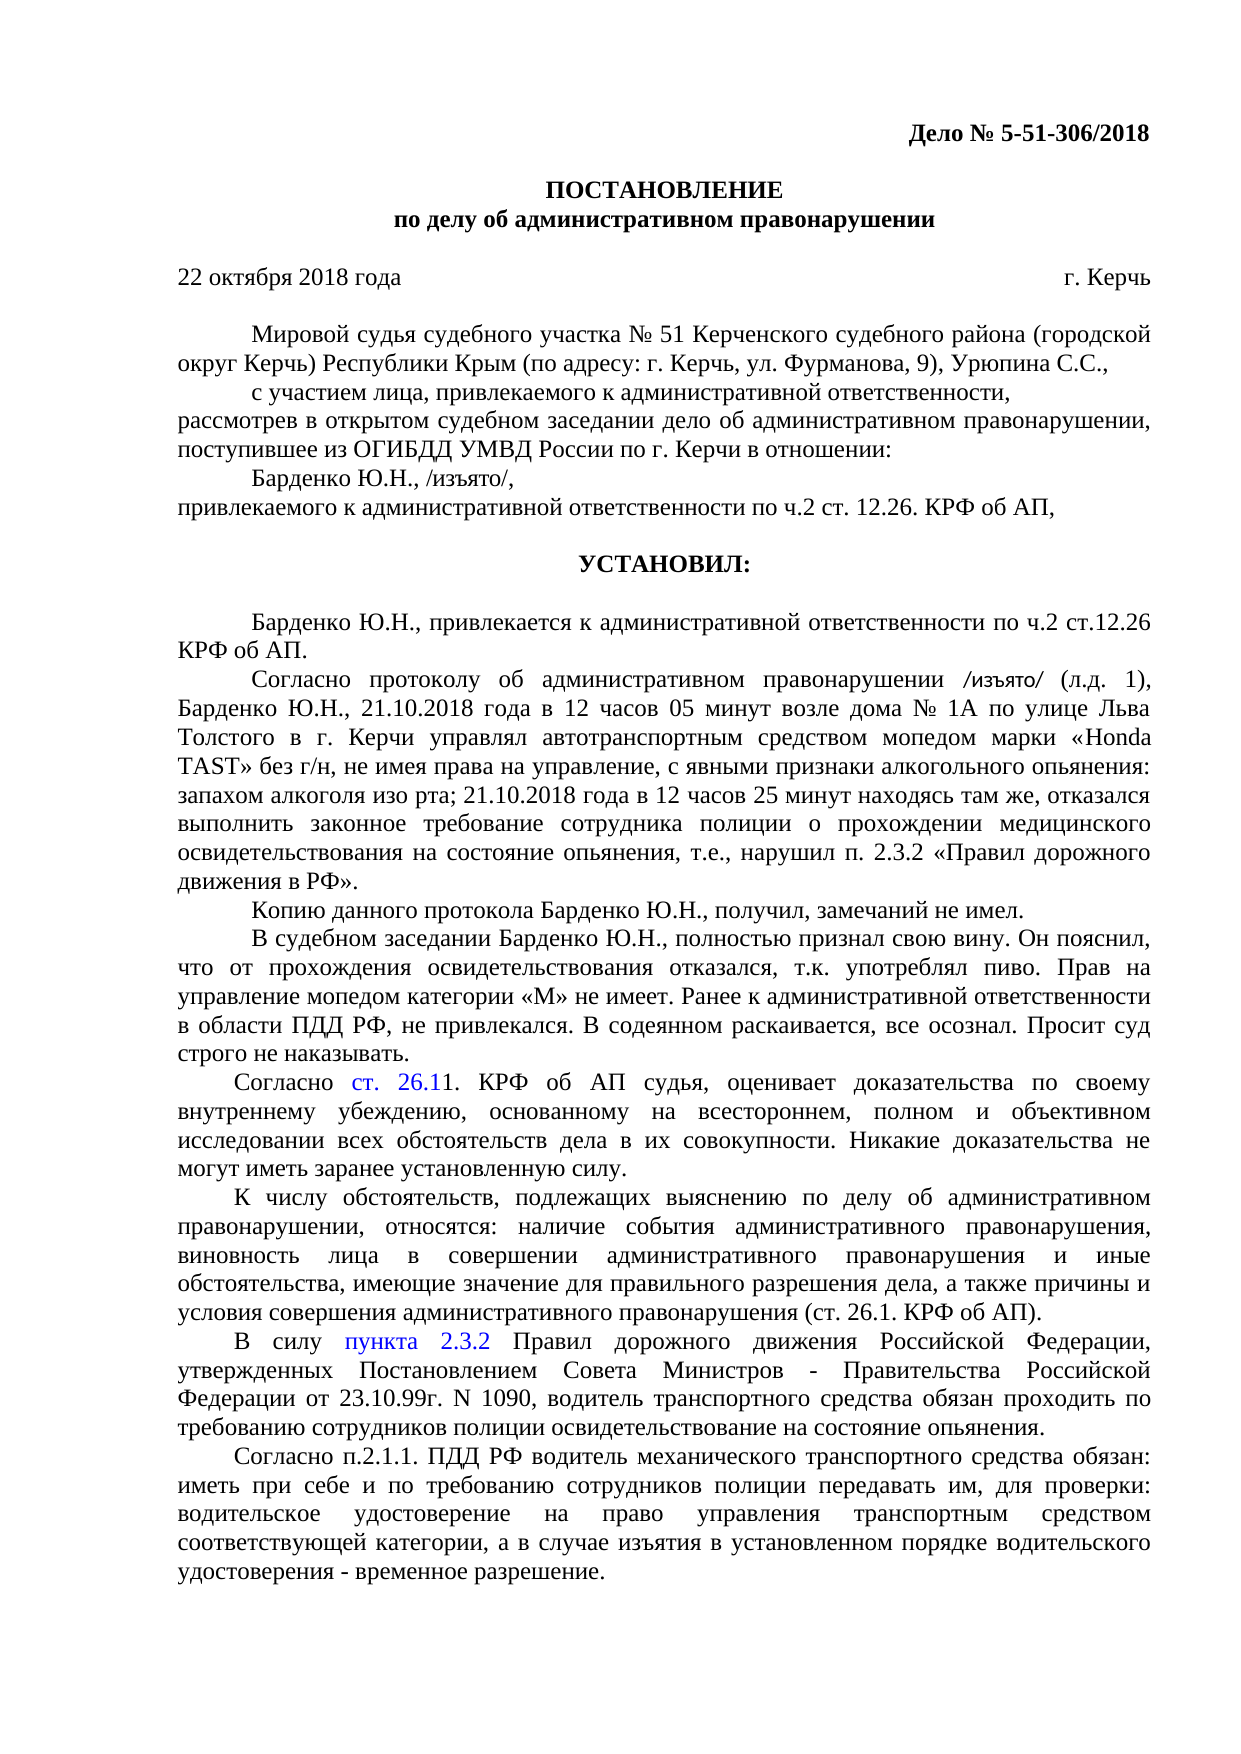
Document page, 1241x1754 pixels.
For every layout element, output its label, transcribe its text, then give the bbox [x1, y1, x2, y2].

text Согласно протоколу об административном правонарушении /изъято/ (л.д. 1), Барденко Ю.Н., 21.10.2018 года в 12 часов 05 минут возле дома № 1А по улице Льва Толстого в г. Керчи управлял автотранспортным средством мопедом марки «Honda TAST» без г/н, не имея права на управление, с явными признаки алкогольного опьянения: запахом алкоголя изо рта; 21.10.2018 года в 12 часов 25 минут находясь там же, отказался выполнить законное требование сотрудника полиции о прохождении медицинского освидетельствования на состояние опьянения, т.е., нарушил п. 2.3.2 «Правил дорожного движения в РФ». [177, 664, 1152, 895]
text В судебном заседании Барденко Ю.Н., полностью признал свою вину. Он пояснил, что от прохождения освидетельствования отказался, т.к. употреблял пиво. Прав на управление мопедом категории «М» не имеет. Ранее к административной ответственности в области ПДД РФ, не привлекался. В содеянном раскаивается, все осознал. Просит суд строго не наказывать. [177, 923, 1152, 1067]
text 22 октября 2018 года г. Керчь [177, 262, 1152, 291]
text Барденко Ю.Н., /изъято/, [251, 463, 1152, 492]
text УСТАНОВИЛ: [177, 549, 1152, 578]
text ПОСТАНОВЛЕНИЕ [177, 176, 1152, 204]
text с участием лица, привлекаемого к административной ответственности, [177, 377, 1152, 406]
text рассмотрев в открытом судебном заседании дело об административном правонарушении, поступившее из ОГИБДД УМВД России по г. Керчи в отношении: [177, 406, 1152, 463]
text Барденко Ю.Н., привлекается к административной ответственности по ч.2 ст.12.26 КРФ об АП. [177, 607, 1152, 664]
text К числу обстоятельств, подлежащих выяснению по делу об административном правонарушении, относятся: наличие события административного правонарушения, виновность лица в совершении административного правонарушения и иные обстоятельства, имеющие значение для правильного разрешения дела, а также причины и условия совершения административного правонарушения (ст. 26.1. КРФ об АП). [177, 1182, 1152, 1326]
text Копию данного протокола Барденко Ю.Н., получил, замечаний не имел. [177, 895, 1152, 923]
text Дело № 5-51-306/2018 [177, 118, 1152, 147]
text Мировой судья судебного участка № 51 Керченского судебного района (городской округ Керчь) Республики Крым (по адресу: г. Керчь, ул. Фурманова, 9), Урюпина С.С., [177, 319, 1152, 377]
text привлекаемого к административной ответственности по ч.2 ст. 12.26. КРФ об АП, [177, 492, 1152, 521]
text Согласно п.2.1.1. ПДД РФ водитель механического транспортного средства обязан: иметь при себе и по требованию сотрудников полиции передавать им, для проверки: водительское удостоверение на право управления транспортным средством соответствующей категории, а в случае изъятия в установленном порядке водительского удостоверения - временное разрешение. [177, 1441, 1152, 1585]
text по делу об административном правонарушении [177, 204, 1152, 233]
text Согласно ст. 26.11. КРФ об АП судья, оценивает доказательства по своему внутреннему убеждению, основанному на всестороннем, полном и объективном исследовании всех обстоятельств дела в их совокупности. Никакие доказательства не могут иметь заранее установленную силу. [177, 1067, 1152, 1182]
